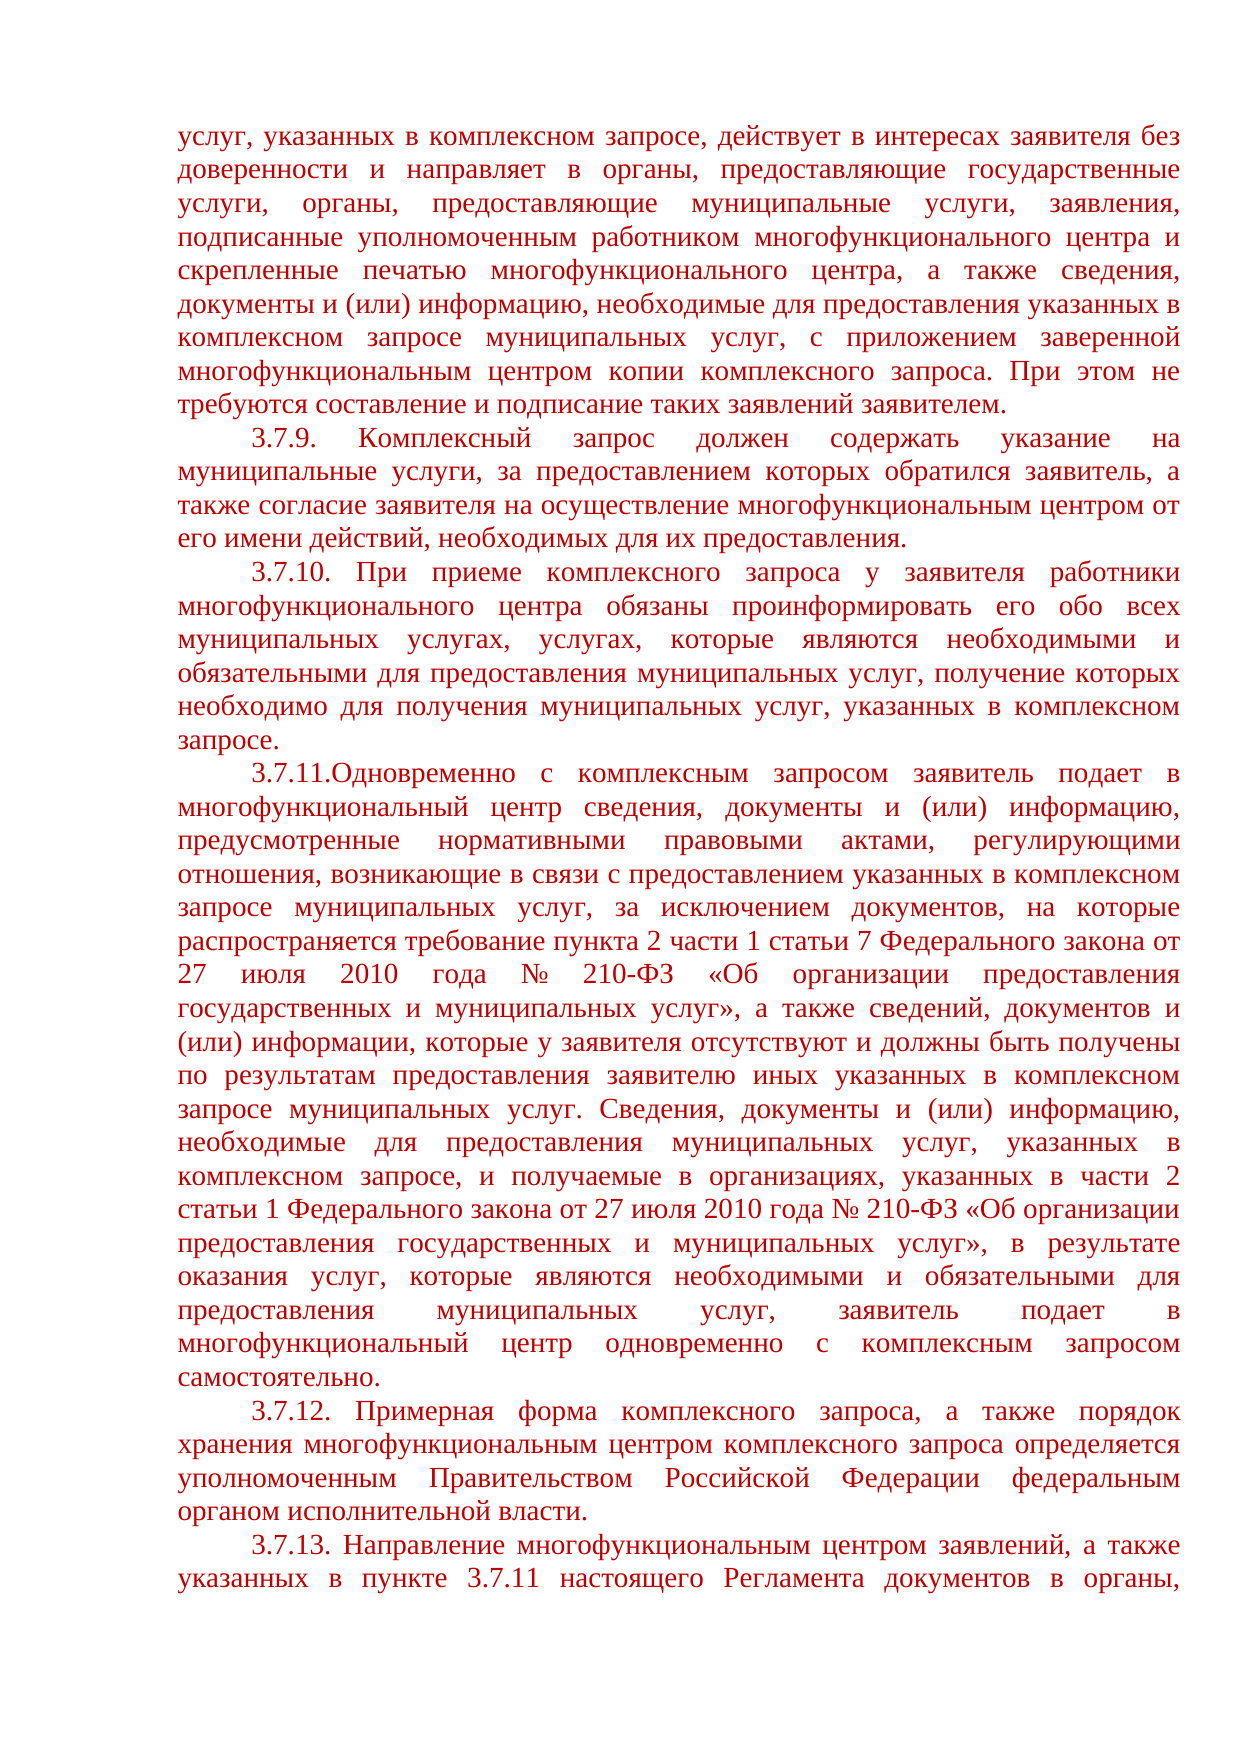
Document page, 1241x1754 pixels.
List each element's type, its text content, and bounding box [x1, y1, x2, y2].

text 3.7.11.Одновременно с комплексным запросом заявитель подает в многофункциональный центр сведения, документы и (или) информацию, предусмотренные нормативными правовыми актами, регулирующими отношения, возникающие в связи с предоставлением указанных в комплексном запросе муниципальных услуг, за исключением документов, на которые распространяется требование пункта 2 части 1 статьи 7 Федерального закона от 27 июля 2010 года № 210-ФЗ «Об организации предоставления государственных и муниципальных услуг», а также сведений, документов и (или) информации, которые у заявителя отсутствуют и должны быть получены по результатам предоставления заявителю иных указанных в комплексном запросе муниципальных услуг. Сведения, документы и (или) информацию, необходимые для предоставления муниципальных услуг, указанных в комплексном запросе, и получаемые в организациях, указанных в части 2 статьи 1 Федерального закона от 27 июля 2010 года № 210-ФЗ «Об организации предоставления государственных и муниципальных услуг», в результате оказания услуг, которые являются необходимыми и обязательными для предоставления муниципальных услуг, заявитель подает в многофункциональный центр одновременно с комплексным запросом самостоятельно. [177, 755, 1181, 1393]
text 3.7.9. Комплексный запрос должен содержать указание на муниципальные услуги, за предоставлением которых обратился заявитель, а также согласие заявителя на осуществление многофункциональным центром от его имени действий, необходимых для их предоставления. [177, 420, 1181, 554]
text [177, 1527, 1181, 1594]
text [177, 118, 1181, 420]
text 3.7.12. Примерная форма комплексного запроса, а также порядок хранения многофункциональным центром комплексного запроса определяется уполномоченным Правительством Российской Федерации федеральным органом исполнительной власти. [177, 1393, 1181, 1527]
text 3.7.10. При приеме комплексного запроса у заявителя работники многофункционального центра обязаны проинформировать его обо всех муниципальных услугах, услугах, которые являются необходимыми и обязательными для предоставления муниципальных услуг, получение которых необходимо для получения муниципальных услуг, указанных в комплексном запросе. [177, 554, 1181, 755]
